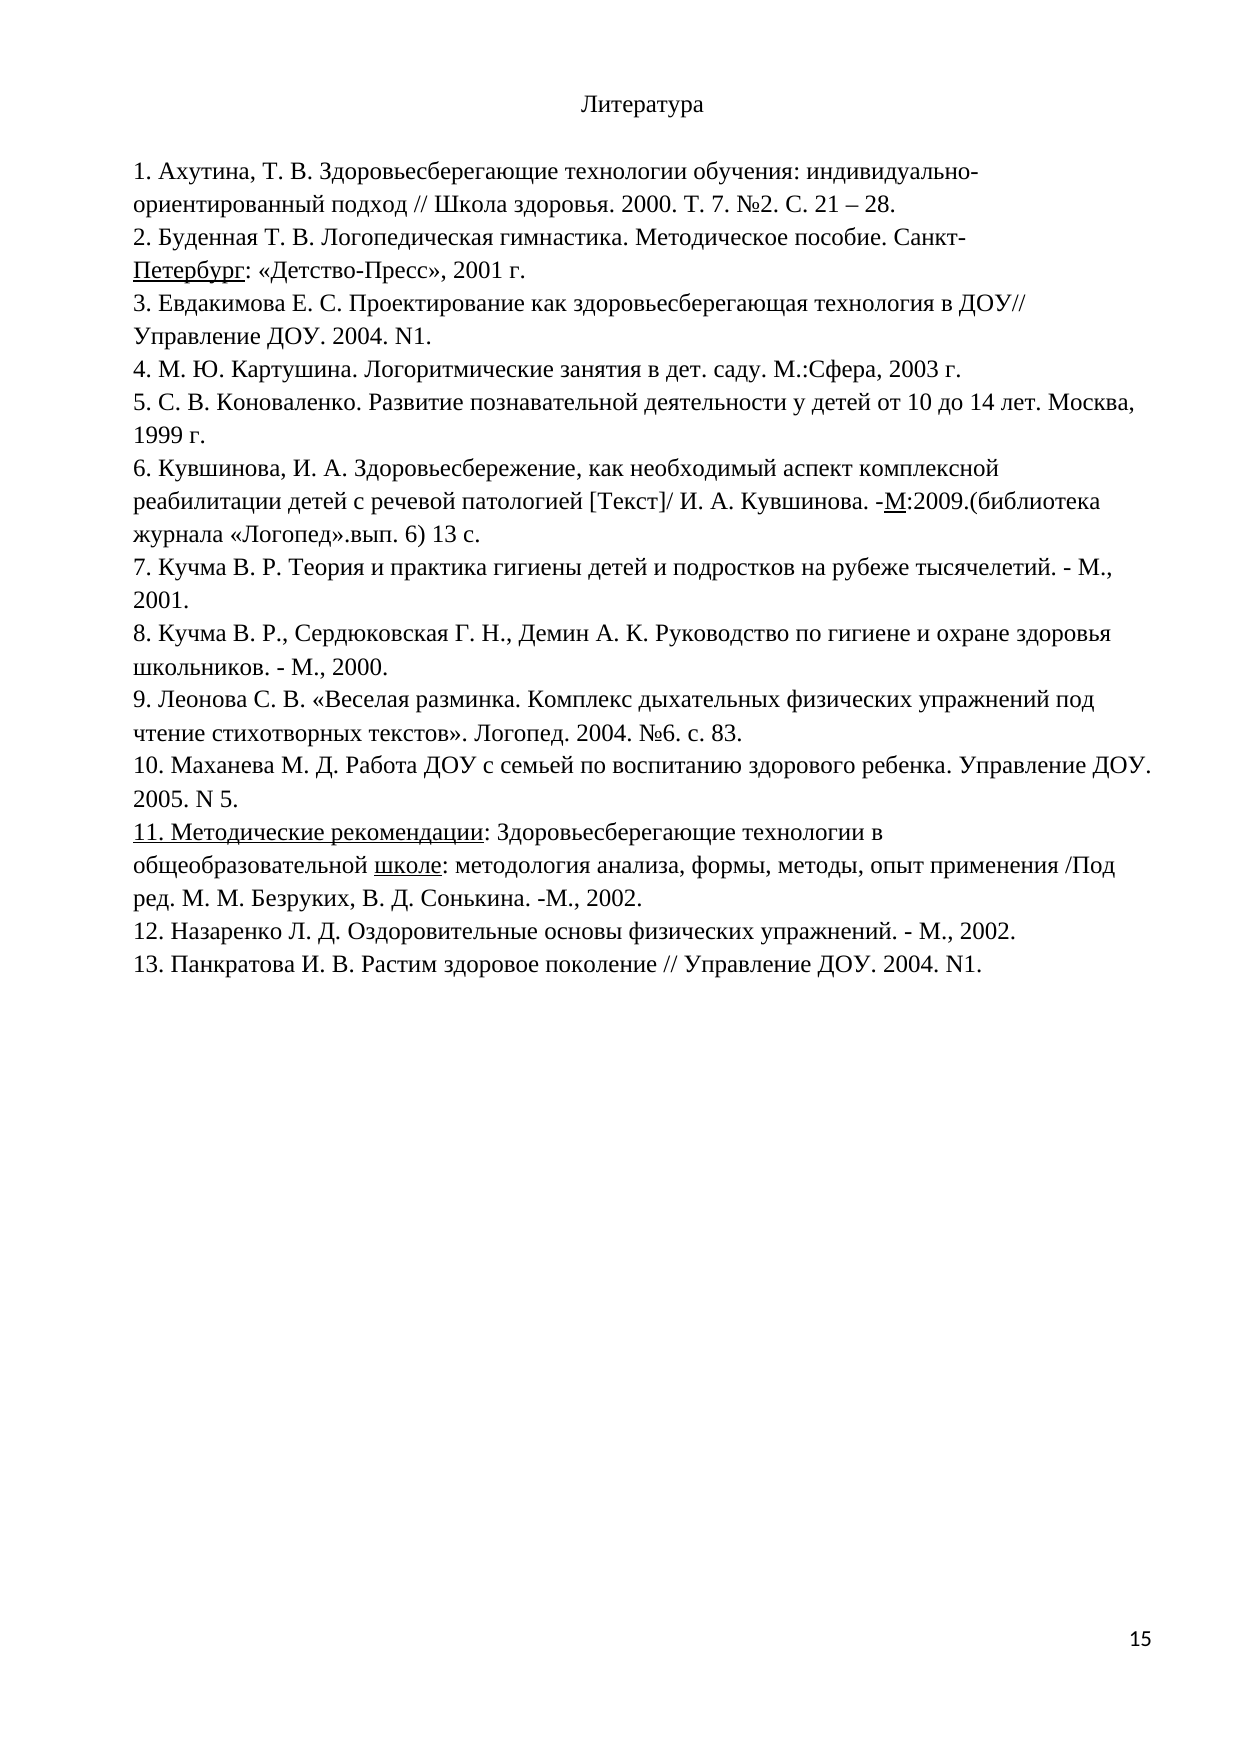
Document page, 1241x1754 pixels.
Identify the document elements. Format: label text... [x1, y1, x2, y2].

text 7. Кучма В. Р. Теория и практика гигиены детей и подростков на рубеже тысячелетий. - М., 2001. [133, 552, 1152, 614]
text 4. М. Ю. Картушина. Логоритмические занятия в дет. саду. М.:Сфера, 2003 г. [133, 354, 1152, 383]
text 3. Евдакимова Е. С. Проектирование как здоровьесберегающая технология в ДОУ// Управление ДОУ. 2004. N1. [133, 288, 1152, 350]
text Литература [133, 89, 1152, 117]
text 6. Кувшинова, И. А. Здоровьесбережение, как необходимый аспект комплексной реабилитации детей с речевой патологией [Текст]/ И. А. Кувшинова. -М:2009.(библиотека журнала «Логопед».вып. 6) 13 с. [133, 453, 1152, 548]
text 8. Кучма В. Р., Сердюковская Г. Н., Демин А. К. Руководство по гигиене и охране здоровья школьников. - М., 2000. [133, 618, 1152, 680]
text 1. Ахутина, Т. В. Здоровьесберегающие технологии обучения: индивидуально-ориентированный подход // Школа здоровья. 2000. Т. 7. №2. С. 21 – 28. [133, 156, 1152, 218]
text 11. Методические рекомендации: Здоровьесберегающие технологии в общеобразовательной школе: методология анализа, формы, методы, опыт применения /Под ред. М. М. Безруких, В. Д. Сонькина. -М., 2002. [133, 817, 1152, 911]
text 9. Леонова С. В. «Веселая разминка. Комплекс дыхательных физических упражнений под чтение стихотворных текстов». Логопед. 2004. №6. с. 83. [133, 684, 1152, 746]
text 5. С. В. Коноваленко. Развитие познавательной деятельности у детей от 10 до 14 лет. Москва, 1999 г. [133, 387, 1152, 449]
text 12. Назаренко Л. Д. Оздоровительные основы физических упражнений. - М., 2002. [133, 916, 1152, 944]
text 2. Буденная Т. В. Логопедическая гимнастика. Методическое пособие. Санкт-Петербург: «Детство-Пресс», 2001 г. [133, 222, 1152, 284]
text 13. Панкратова И. В. Растим здоровое поколение // Управление ДОУ. 2004. N1. [133, 949, 1152, 977]
text 10. Маханева М. Д. Работа ДОУ с семьей по воспитанию здорового ребенка. Управление ДОУ. 2005. N 5. [133, 751, 1152, 812]
